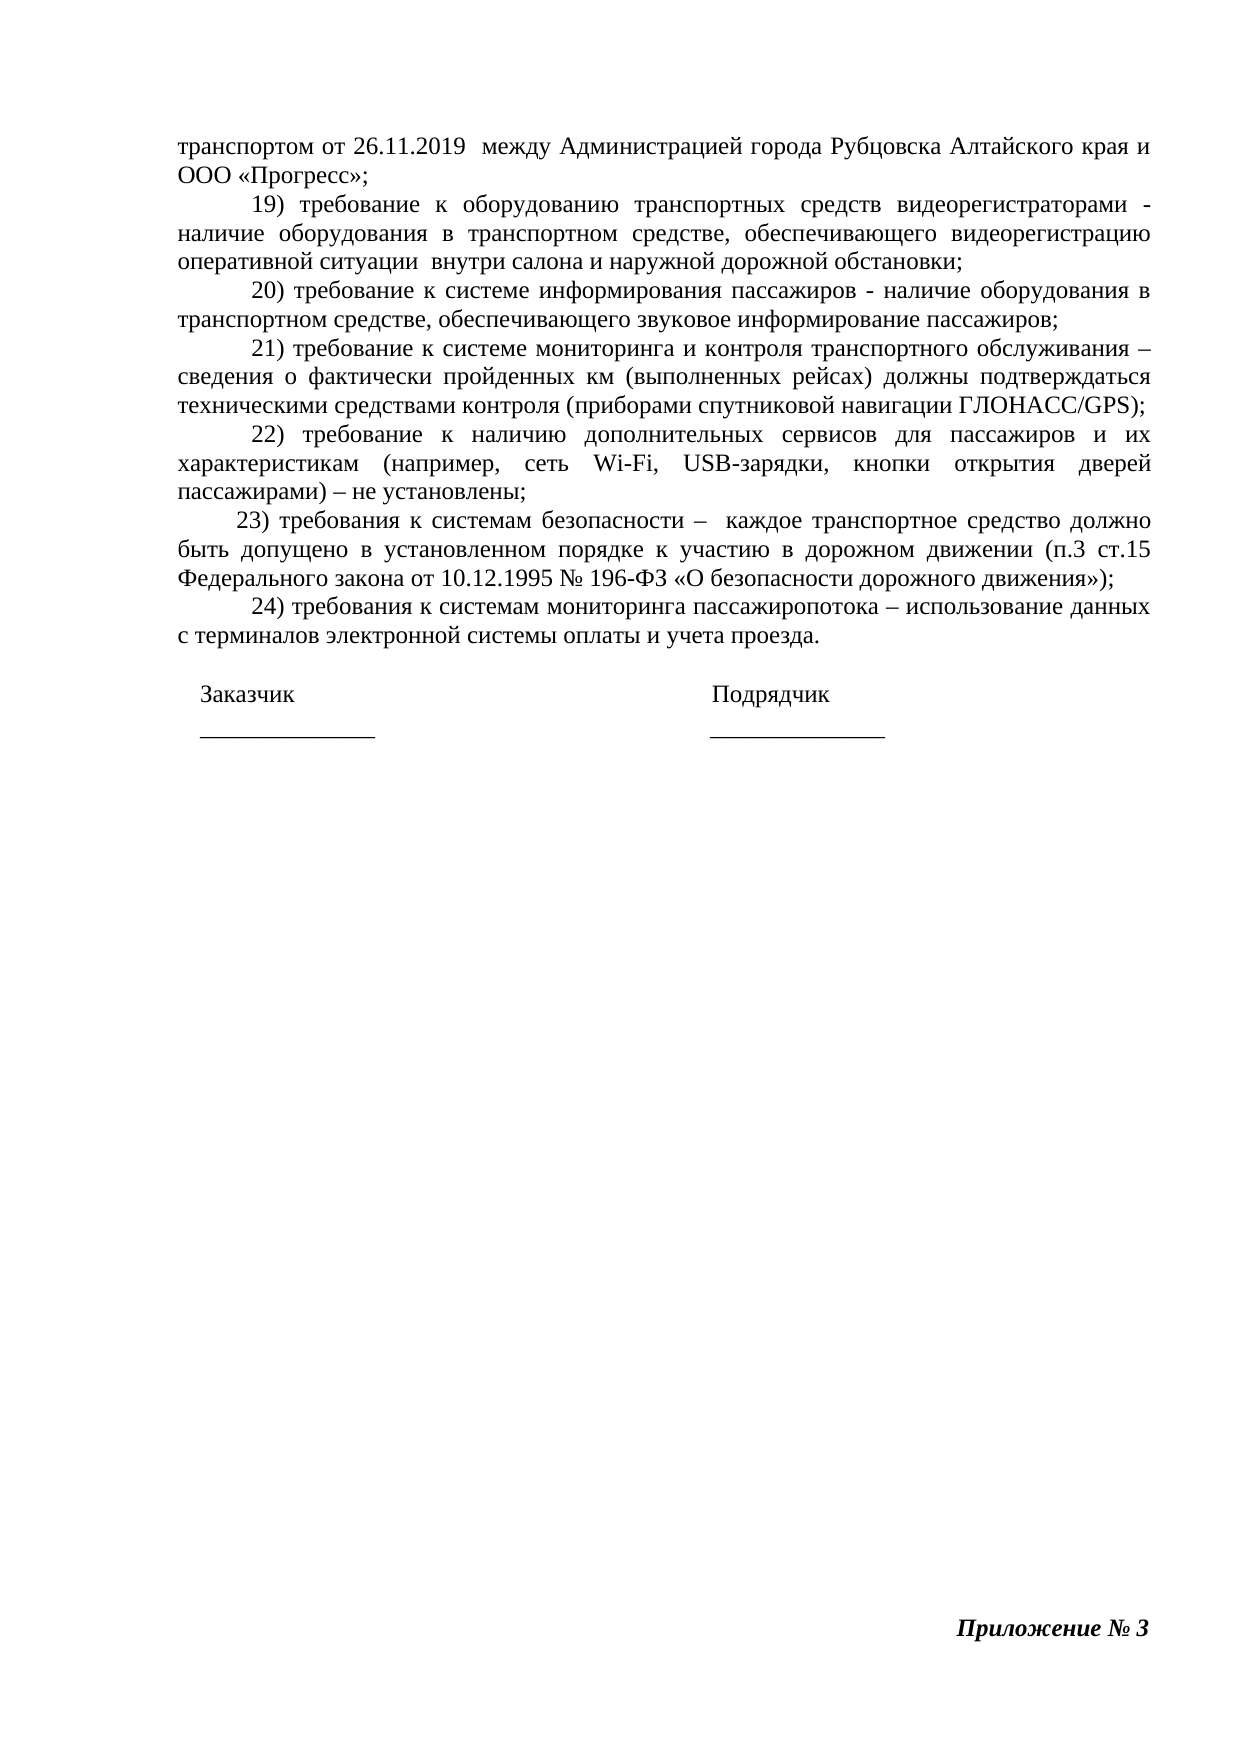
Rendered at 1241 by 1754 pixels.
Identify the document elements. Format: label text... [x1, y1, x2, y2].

text 21) требование к системе мониторинга и контроля транспортного обслуживания – сведения о фактически пройденных км (выполненных рейсах) должны подтверждаться техническими средствами контроля (приборами спутниковой навигации ГЛОНАСС/GPS); [177, 333, 1152, 419]
table_header Подрядчик ______________ [669, 679, 1152, 741]
text Приложение № 3 [177, 1613, 1152, 1642]
table_header Заказчик ______________ [189, 679, 669, 741]
text 24) требования к системам мониторинга пассажиропотока – использование данных с терминалов электронной системы оплаты и учета проезда. [177, 591, 1152, 649]
text 22) требование к наличию дополнительных сервисов для пассажиров и их характеристикам (например, сеть Wi-Fi, USB-зарядки, кнопки открытия дверей пассажирами) – не установлены; [177, 419, 1152, 505]
text 20) требование к системе информирования пассажиров - наличие оборудования в транспортном средстве, обеспечивающего звуковое информирование пассажиров; [177, 275, 1152, 333]
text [177, 131, 1152, 189]
text 23) требования к системам безопасности – каждое транспортное средство должно быть допущено в установленном порядке к участию в дорожном движении (п.3 ст.15 Федерального закона от 10.12.1995 № 196-ФЗ «О безопасности дорожного движения»); [177, 505, 1152, 591]
text 19) требование к оборудованию транспортных средств видеорегистраторами -наличие оборудования в транспортном средстве, обеспечивающего видеорегистрацию оперативной ситуации внутри салона и наружной дорожной обстановки; [177, 189, 1152, 275]
